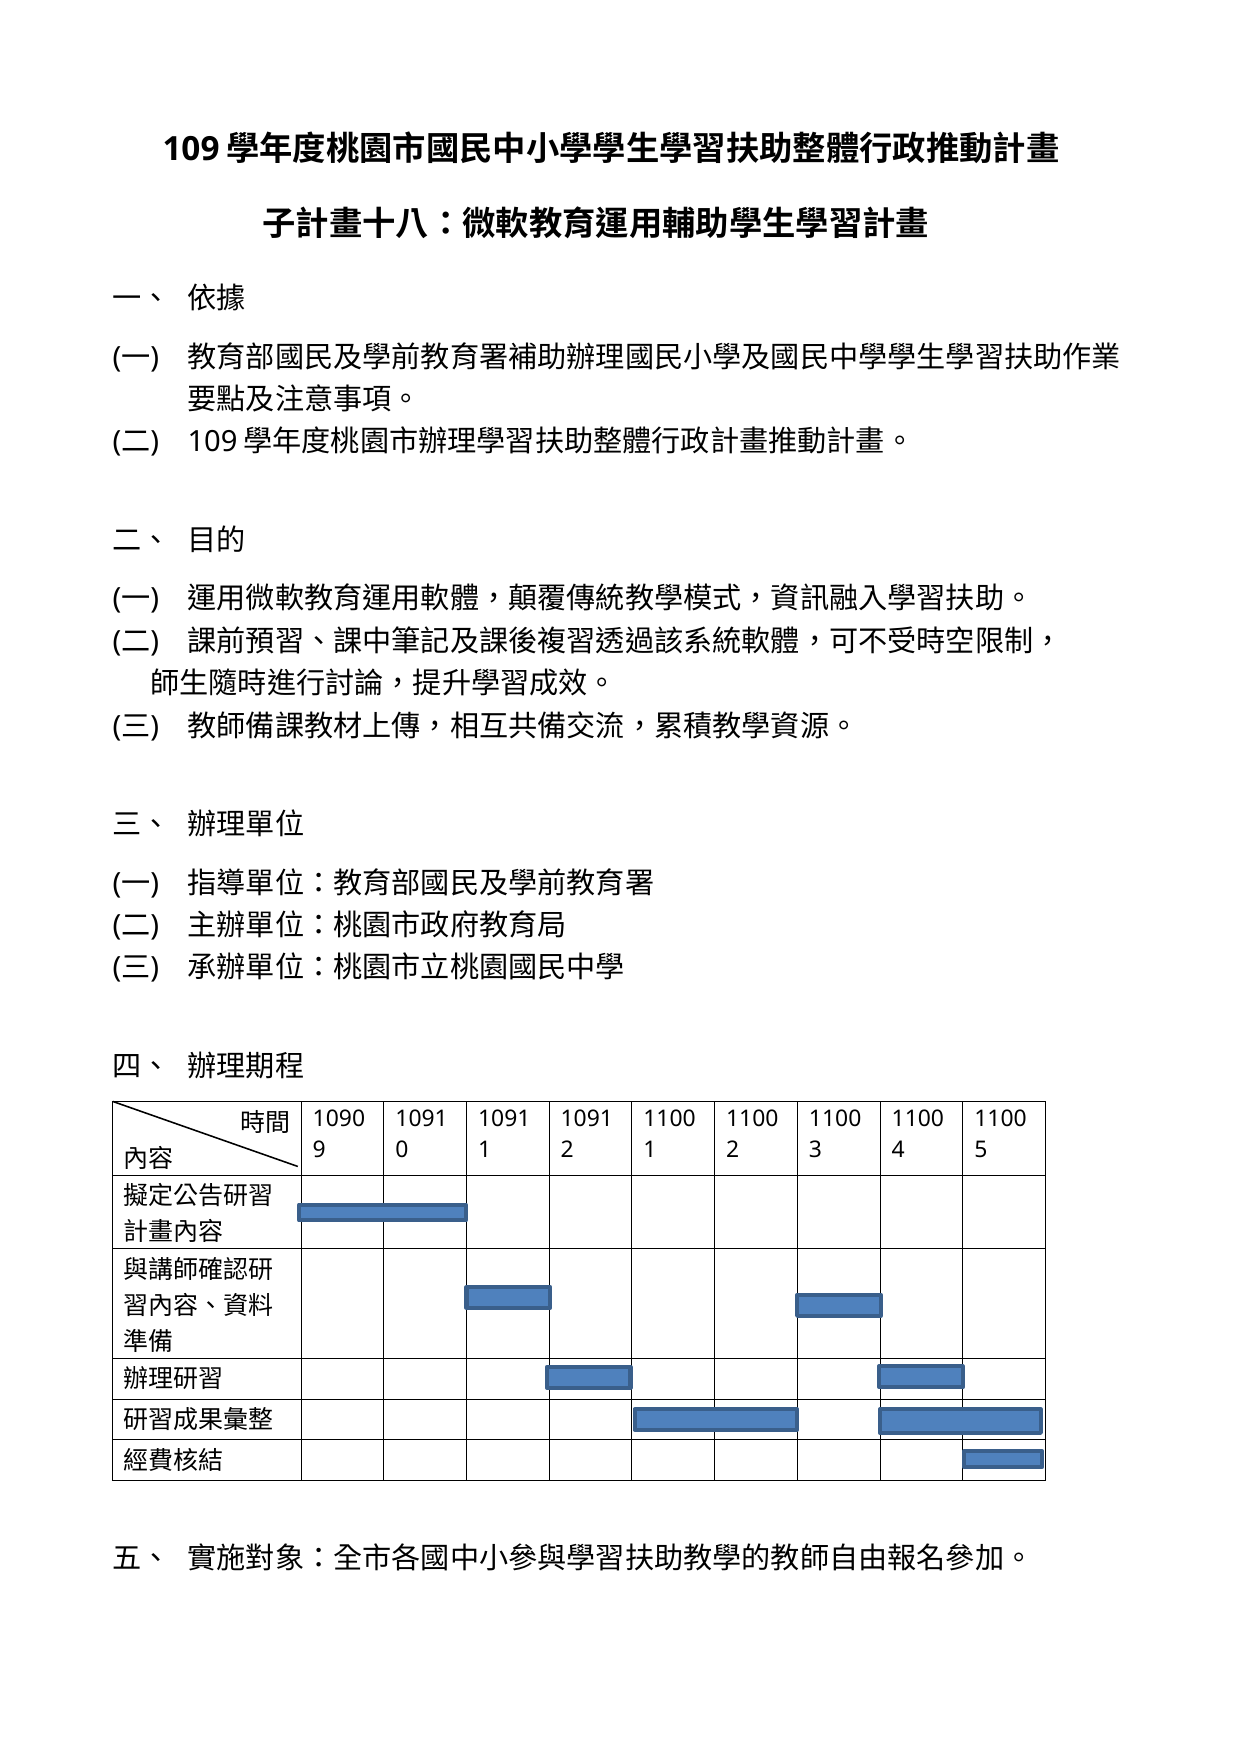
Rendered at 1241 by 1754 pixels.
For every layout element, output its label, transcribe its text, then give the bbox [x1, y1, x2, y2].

list 運用微軟教育運用軟體，顛覆傳統教學模式，資訊融入學習扶助。 [112, 575, 1128, 617]
table_cell [881, 1400, 962, 1407]
text 109學年度桃園市國民中小學學生學習扶助整體行政推動計畫 [112, 108, 1128, 183]
table_cell [881, 1435, 962, 1439]
table_cell 與講師確認研習內容、資料準備 [113, 1249, 301, 1358]
table_cell [467, 1310, 549, 1358]
table_cell [715, 1440, 797, 1480]
table_cell [550, 1176, 631, 1248]
table_cell [302, 1359, 383, 1399]
list 辦理期程 [112, 1026, 1128, 1101]
table_cell [467, 1440, 549, 1480]
table_cell 辦理研習 [113, 1359, 301, 1399]
table_cell [963, 1176, 1045, 1248]
list 教育部國民及學前教育署補助辦理國民小學及國民中學學生學習扶助作業要點及注意事項。 [112, 333, 1128, 418]
list 109學年度桃園市辦理學習扶助整體行政計畫推動計畫。 [112, 418, 1128, 460]
table_cell [384, 1249, 466, 1358]
table_cell [302, 1400, 383, 1439]
table_header 11001 [632, 1102, 714, 1174]
table_header 10910 [384, 1102, 466, 1174]
list 辦理單位 [112, 784, 1128, 859]
table_cell [302, 1249, 383, 1358]
list 課前預習、課中筆記及課後複習透過該系統軟體，可不受時空限制， [112, 617, 1128, 660]
text 子計畫十八：微軟教育運用輔助學生學習計畫 [112, 183, 1128, 258]
list 承辦單位：桃園市立桃園國民中學 [112, 944, 1128, 986]
table_cell [963, 1359, 1045, 1399]
table_cell [963, 1400, 1045, 1439]
table_cell [798, 1318, 880, 1358]
table_cell [467, 1249, 549, 1285]
table_cell [632, 1400, 714, 1439]
table_cell [384, 1359, 466, 1399]
table_cell [384, 1176, 466, 1203]
table_cell [963, 1440, 1045, 1480]
table_cell [384, 1222, 466, 1248]
table_header 10909 [302, 1102, 383, 1174]
table_cell [550, 1359, 631, 1365]
table_header 11003 [798, 1102, 880, 1174]
table_cell [715, 1249, 797, 1358]
table_cell [798, 1400, 880, 1439]
table_cell [881, 1249, 962, 1358]
table_cell [302, 1222, 383, 1248]
list 依據 [112, 258, 1128, 333]
table_cell [715, 1432, 797, 1439]
table_cell [550, 1390, 631, 1399]
table_cell [881, 1440, 962, 1480]
table_cell [302, 1440, 383, 1480]
table_cell [550, 1249, 631, 1358]
table_cell [715, 1400, 797, 1407]
table_cell [384, 1440, 466, 1480]
list 指導單位：教育部國民及學前教育署 [112, 859, 1128, 902]
table_cell [715, 1176, 797, 1248]
table_header 10912 [550, 1102, 631, 1174]
list 目的 [112, 500, 1128, 575]
table_cell [384, 1400, 466, 1439]
list 教師備課教材上傳，相互共備交流，累積教學資源。 [112, 702, 1128, 744]
table_cell [798, 1440, 880, 1480]
table_cell [550, 1400, 631, 1439]
table_cell [550, 1440, 631, 1480]
table_cell [632, 1249, 714, 1358]
table_cell [632, 1359, 714, 1399]
table_cell [798, 1249, 880, 1293]
table_cell 研習成果彙整 [113, 1400, 301, 1439]
table_cell 經費核結 [113, 1440, 301, 1480]
table_cell [467, 1400, 549, 1439]
table_cell [963, 1249, 1045, 1358]
table_header 11004 [881, 1102, 962, 1174]
text 師生隨時進行討論，提升學習成效。 [112, 660, 1128, 702]
list 主辦單位：桃園市政府教育局 [112, 902, 1128, 944]
table_header 11002 [715, 1102, 797, 1174]
table_cell [302, 1176, 383, 1203]
table_cell [881, 1389, 962, 1399]
table_header 11005 [963, 1102, 1045, 1174]
table_cell [881, 1176, 962, 1248]
table_header 10911 [467, 1102, 549, 1174]
table_cell [632, 1440, 714, 1480]
table_cell 擬定公告研習計畫內容 [113, 1176, 301, 1248]
table_cell [632, 1176, 714, 1248]
table_cell [798, 1176, 880, 1248]
table_cell [467, 1359, 549, 1399]
table_cell [798, 1359, 880, 1399]
table_cell [467, 1176, 549, 1248]
table_cell [881, 1359, 962, 1364]
list 實施對象：全市各國中小參與學習扶助教學的教師自由報名參加。 [112, 1519, 1128, 1594]
table_header 時間 內容 [113, 1102, 301, 1174]
table_cell [715, 1359, 797, 1399]
